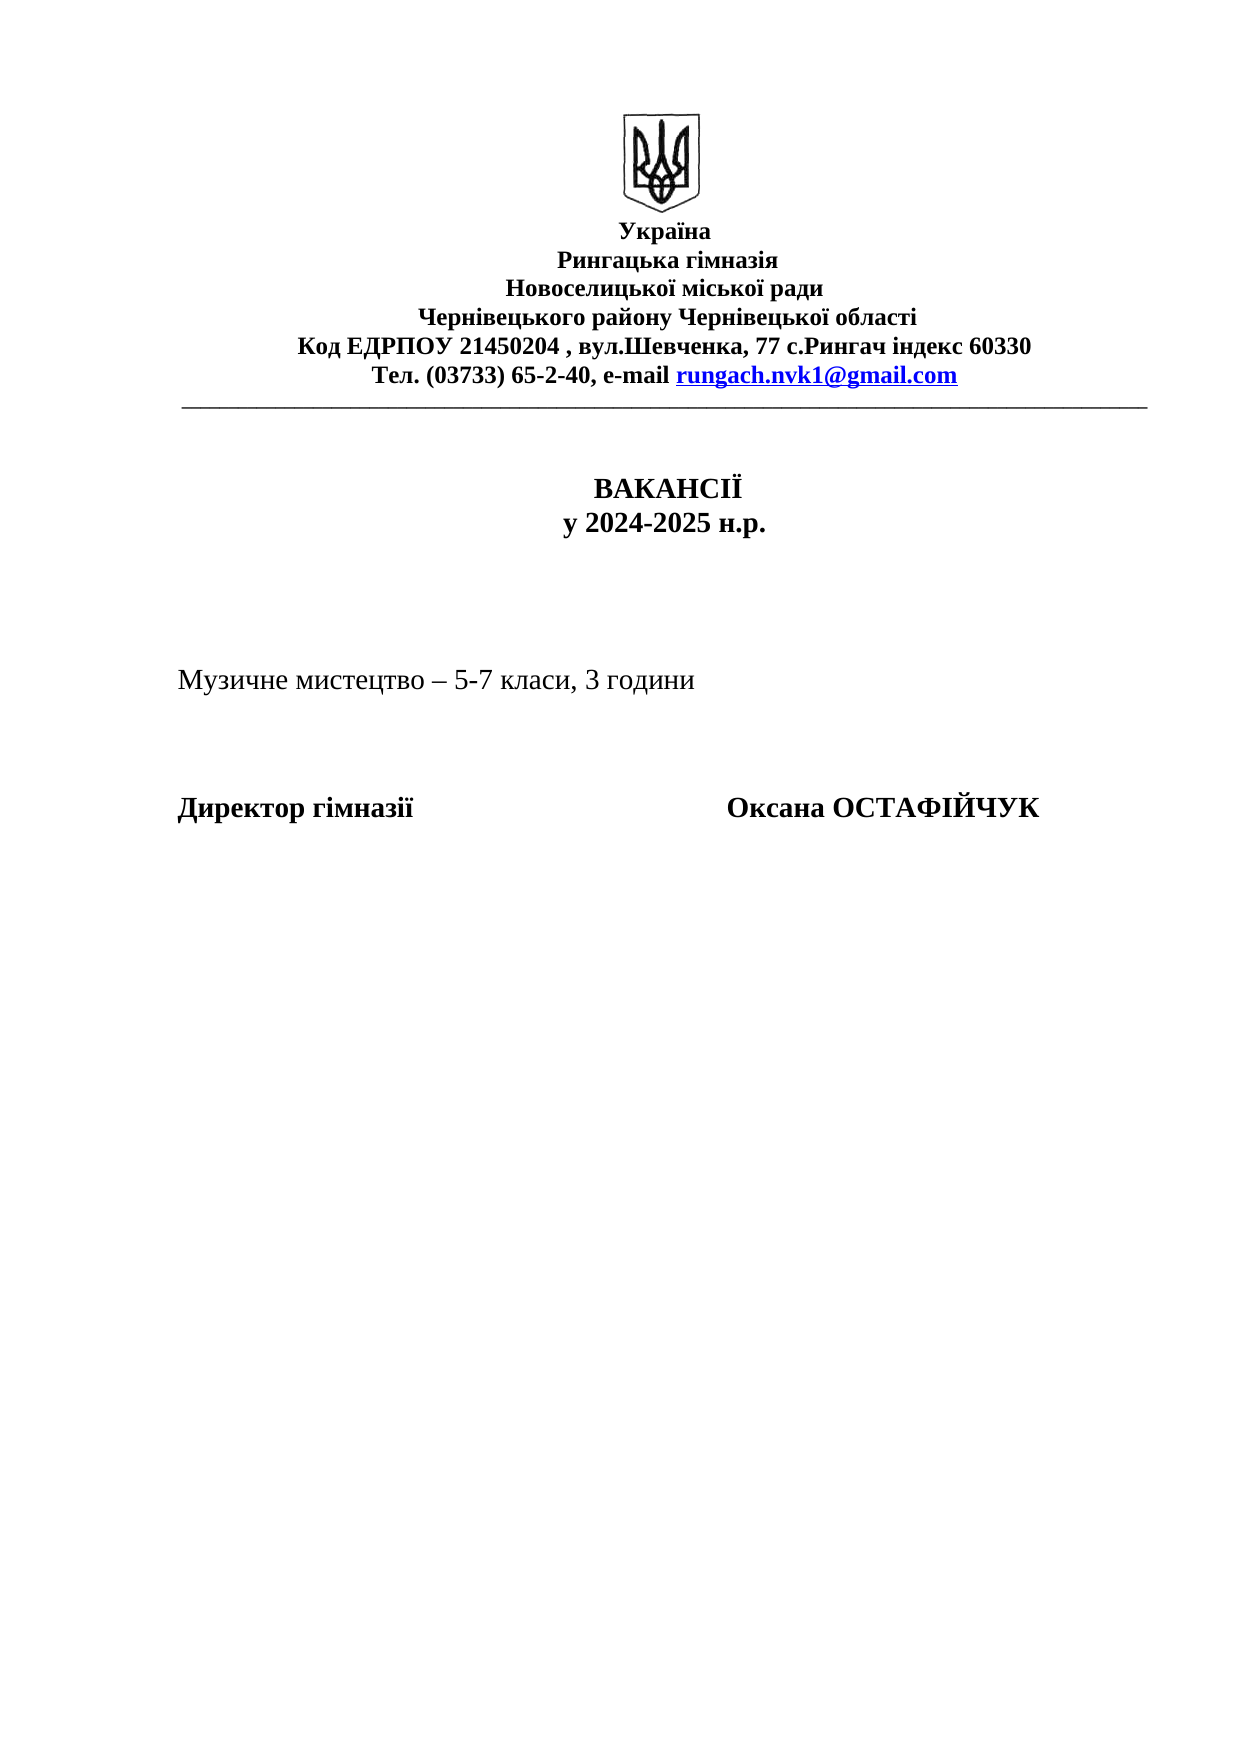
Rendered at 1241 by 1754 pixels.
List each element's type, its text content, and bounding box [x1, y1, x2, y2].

text Код ЕДРПОУ 21450204 , вул.Шевченка, 77 с.Рингач індекс 60330 [177, 331, 1152, 360]
text Директор гімназії Оксана ОСТАФІЙЧУК [177, 791, 1152, 824]
text у 2024-2025 н.р. [177, 505, 1152, 539]
text Рингацька гімназія [177, 245, 1152, 273]
text Тел. (03733) 65-2-40, e-mail rungach.nvk1@gmail.com [177, 360, 1152, 388]
text _______________________________________________________________________________________________________ [177, 388, 1152, 410]
text Україна [177, 216, 1152, 245]
text ВАКАНСІЇ [177, 472, 1152, 505]
text Новоселицької міської ради [177, 273, 1152, 302]
text Чернівецького району Чернівецької області [177, 302, 1152, 331]
text Музичне мистецтво – 5-7 класи, 3 години [177, 662, 1152, 695]
